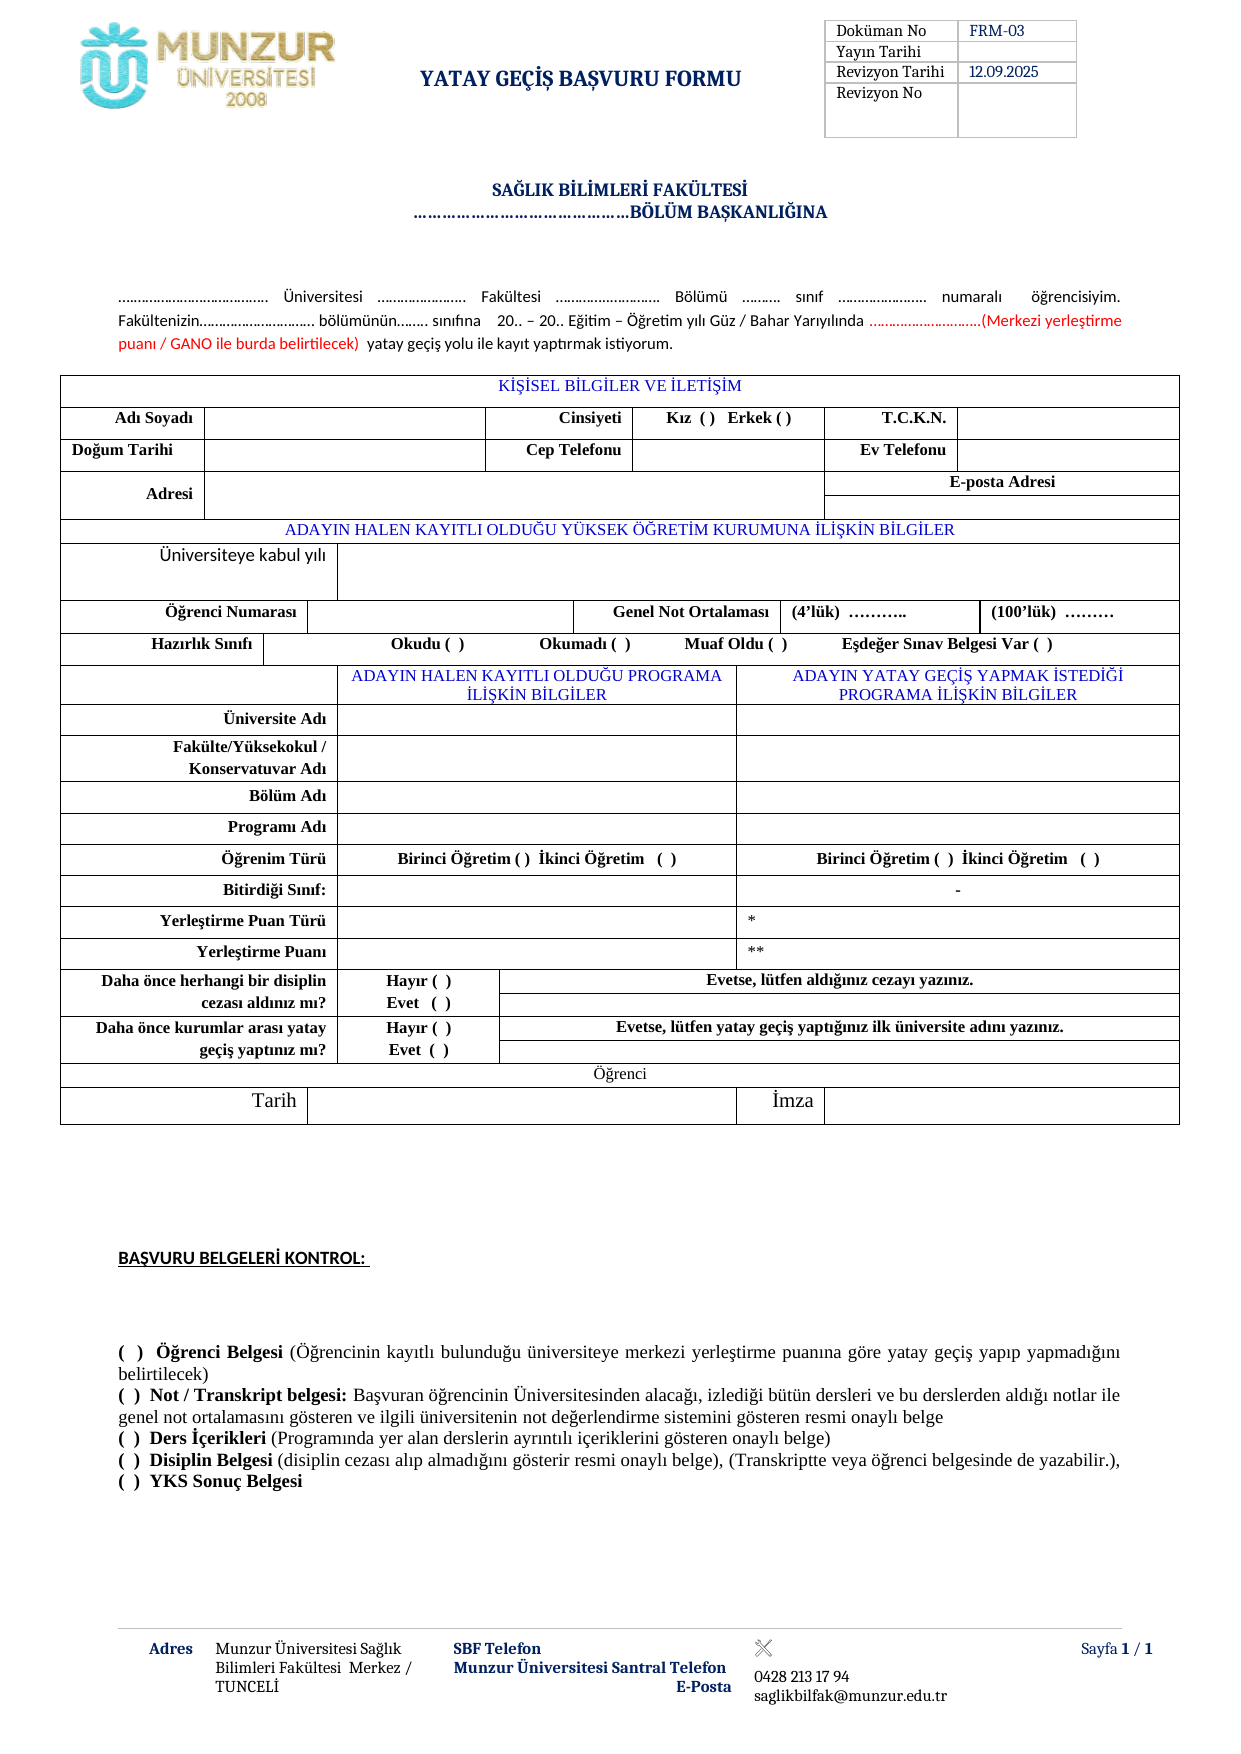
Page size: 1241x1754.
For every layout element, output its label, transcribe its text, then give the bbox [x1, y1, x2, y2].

table_cell Birinci Öğretim ( ) İkinci Öğretim ( ) [338, 845, 736, 875]
table_cell [338, 736, 736, 781]
table_cell Doğum Tarihi [61, 440, 204, 471]
text ( ) YKS Sonuç Belgesi [118, 1470, 1122, 1492]
text BAŞVURU BELGELERİ KONTROL: [118, 1246, 1172, 1269]
table_cell T.C.K.N. [825, 408, 957, 439]
table_cell [205, 408, 485, 439]
table_cell [737, 736, 1179, 781]
table_cell E-posta Adresi [825, 472, 1179, 495]
table_cell Hazırlık Sınıfı [61, 634, 263, 665]
table_cell - [737, 876, 1179, 906]
table_cell Adı Soyadı [61, 408, 204, 439]
table_cell Fakülte/Yüksekokul / Konservatuvar Adı [61, 736, 337, 781]
table_cell Okudu ( ) Okumadı ( ) Muaf Oldu ( ) Eşdeğer Sınav Belgesi Var ( ) [264, 634, 1179, 665]
table_cell ADAYIN HALEN KAYITLI OLDUĞU PROGRAMA İLİŞKİN BİLGİLER [338, 666, 736, 704]
text ….…………………………….. Üniversitesi ………………….. Fakültesi …………..…………. Bölümü ………. sınıf ………………….. numaralı öğrencisiyim. Fakültenizin………………………… bölümünün…….. sınıfına 20.. – 20.. Eğitim – Öğretim yılı Güz / Bahar Yarıyılında ………………………..(Merkezi yerleştirme puanı / GANO ile burda belirtilecek) yatay geçiş yolu ile kayıt yaptırmak istiyorum. [118, 287, 1122, 354]
table_cell Daha önce kurumlar arası yatay geçiş yaptınız mı? [61, 1017, 337, 1063]
table_cell Öğrenci [61, 1064, 1179, 1087]
table_cell [737, 705, 1179, 735]
table_cell [205, 472, 824, 519]
table_cell ADAYIN YATAY GEÇİŞ YAPMAK İSTEDİĞİ PROGRAMA İLİŞKİN BİLGİLER [737, 666, 1179, 704]
table_cell ** [737, 939, 1179, 969]
table_cell [338, 939, 736, 969]
text ( ) Öğrenci Belgesi (Öğrencinin kayıtlı bulunduğu üniversiteye merkezi yerleştirme puanına göre yatay geçiş yapıp yapmadığını belirtilecek) [118, 1341, 1122, 1384]
text ( ) Disiplin Belgesi (disiplin cezası alıp almadığını gösterir resmi onaylı belge), (Transkriptte veya öğrenci belgesinde de yazabilir.), [118, 1449, 724, 1470]
table_cell [500, 1041, 1179, 1063]
table_cell Üniversite Adı [61, 705, 337, 735]
table_cell [737, 782, 1179, 812]
table_cell [205, 440, 485, 471]
table_cell [958, 408, 1179, 439]
table_cell (100’lük) ……… [981, 601, 1179, 633]
table_cell Yerleştirme Puan Türü [61, 907, 337, 937]
table_cell ADAYIN HALEN KAYITLI OLDUĞU YÜKSEK ÖĞRETİM KURUMUNA İLİŞKİN BİLGİLER [61, 520, 1179, 542]
table_cell [338, 782, 736, 812]
table_cell Öğrenim Türü [61, 845, 337, 875]
text ( ) Ders İçerikleri (Programında yer alan derslerin ayrıntılı içeriklerini gösteren onaylı belge) [118, 1427, 1122, 1449]
picture [754, 1639, 773, 1658]
table_cell [958, 440, 1179, 471]
table_cell [338, 814, 736, 844]
picture [74, 21, 336, 109]
table_cell Evetse, lütfen aldığınız cezayı yazınız. [500, 970, 1179, 992]
text SAĞLIK BİLİMLERİ FAKÜLTESİ [118, 180, 1122, 201]
table_cell Tarih [61, 1088, 307, 1124]
table_cell [338, 876, 736, 906]
table_cell Birinci Öğretim ( ) İkinci Öğretim ( ) [737, 845, 1179, 875]
table_cell Hayır ( ) Evet ( ) [338, 1017, 499, 1063]
table_cell [61, 666, 337, 704]
table_cell Yerleştirme Puanı [61, 939, 337, 969]
table_cell Evetse, lütfen yatay geçiş yaptığınız ilk üniversite adını yazınız. [500, 1017, 1179, 1040]
table_cell [737, 814, 1179, 844]
table_cell [500, 994, 1179, 1016]
table_cell [825, 1088, 1179, 1124]
table_cell Üniversiteye kabul yılı [61, 544, 337, 600]
table_cell [633, 440, 824, 471]
table_cell [308, 601, 573, 633]
table_cell Cep Telefonu [486, 440, 632, 471]
table_cell Bitirdiği Sınıf: [61, 876, 337, 906]
table_cell * [737, 907, 1179, 937]
text ( ) Not / Transkript belgesi: Başvuran öğrencinin Üniversitesinden alacağı, izlediği bütün dersleri ve bu derslerden aldığı notlar ile genel not ortalamasını gösteren ve ilgili üniversitenin not değerlendirme sistemini gösteren resmi onaylı belge [118, 1384, 1122, 1427]
table_cell Bölüm Adı [61, 782, 337, 812]
text ………………………………………BÖLÜM BAŞKANLIĞINA [118, 201, 1122, 223]
table_cell Adresi [61, 472, 204, 519]
table_cell İmza [737, 1088, 824, 1124]
table_cell Kız ( ) Erkek ( ) [633, 408, 824, 439]
table_cell Genel Not Ortalaması [574, 601, 780, 633]
table_cell Programı Adı [61, 814, 337, 844]
table_cell Daha önce herhangi bir disiplin cezası aldınız mı? [61, 970, 337, 1016]
table_cell [308, 1088, 736, 1124]
table_cell Hayır ( ) Evet ( ) [338, 970, 499, 1016]
table_cell [338, 705, 736, 735]
table_cell Öğrenci Numarası [61, 601, 307, 633]
table_cell [338, 907, 736, 937]
table_cell (4’lük) ……….. [781, 601, 979, 633]
table_cell Ev Telefonu [825, 440, 957, 471]
table_cell [825, 496, 1179, 519]
table_header KİŞİSEL BİLGİLER VE İLETİŞİM [61, 376, 1179, 407]
table_cell [338, 544, 1179, 600]
table_cell Cinsiyeti [486, 408, 632, 439]
